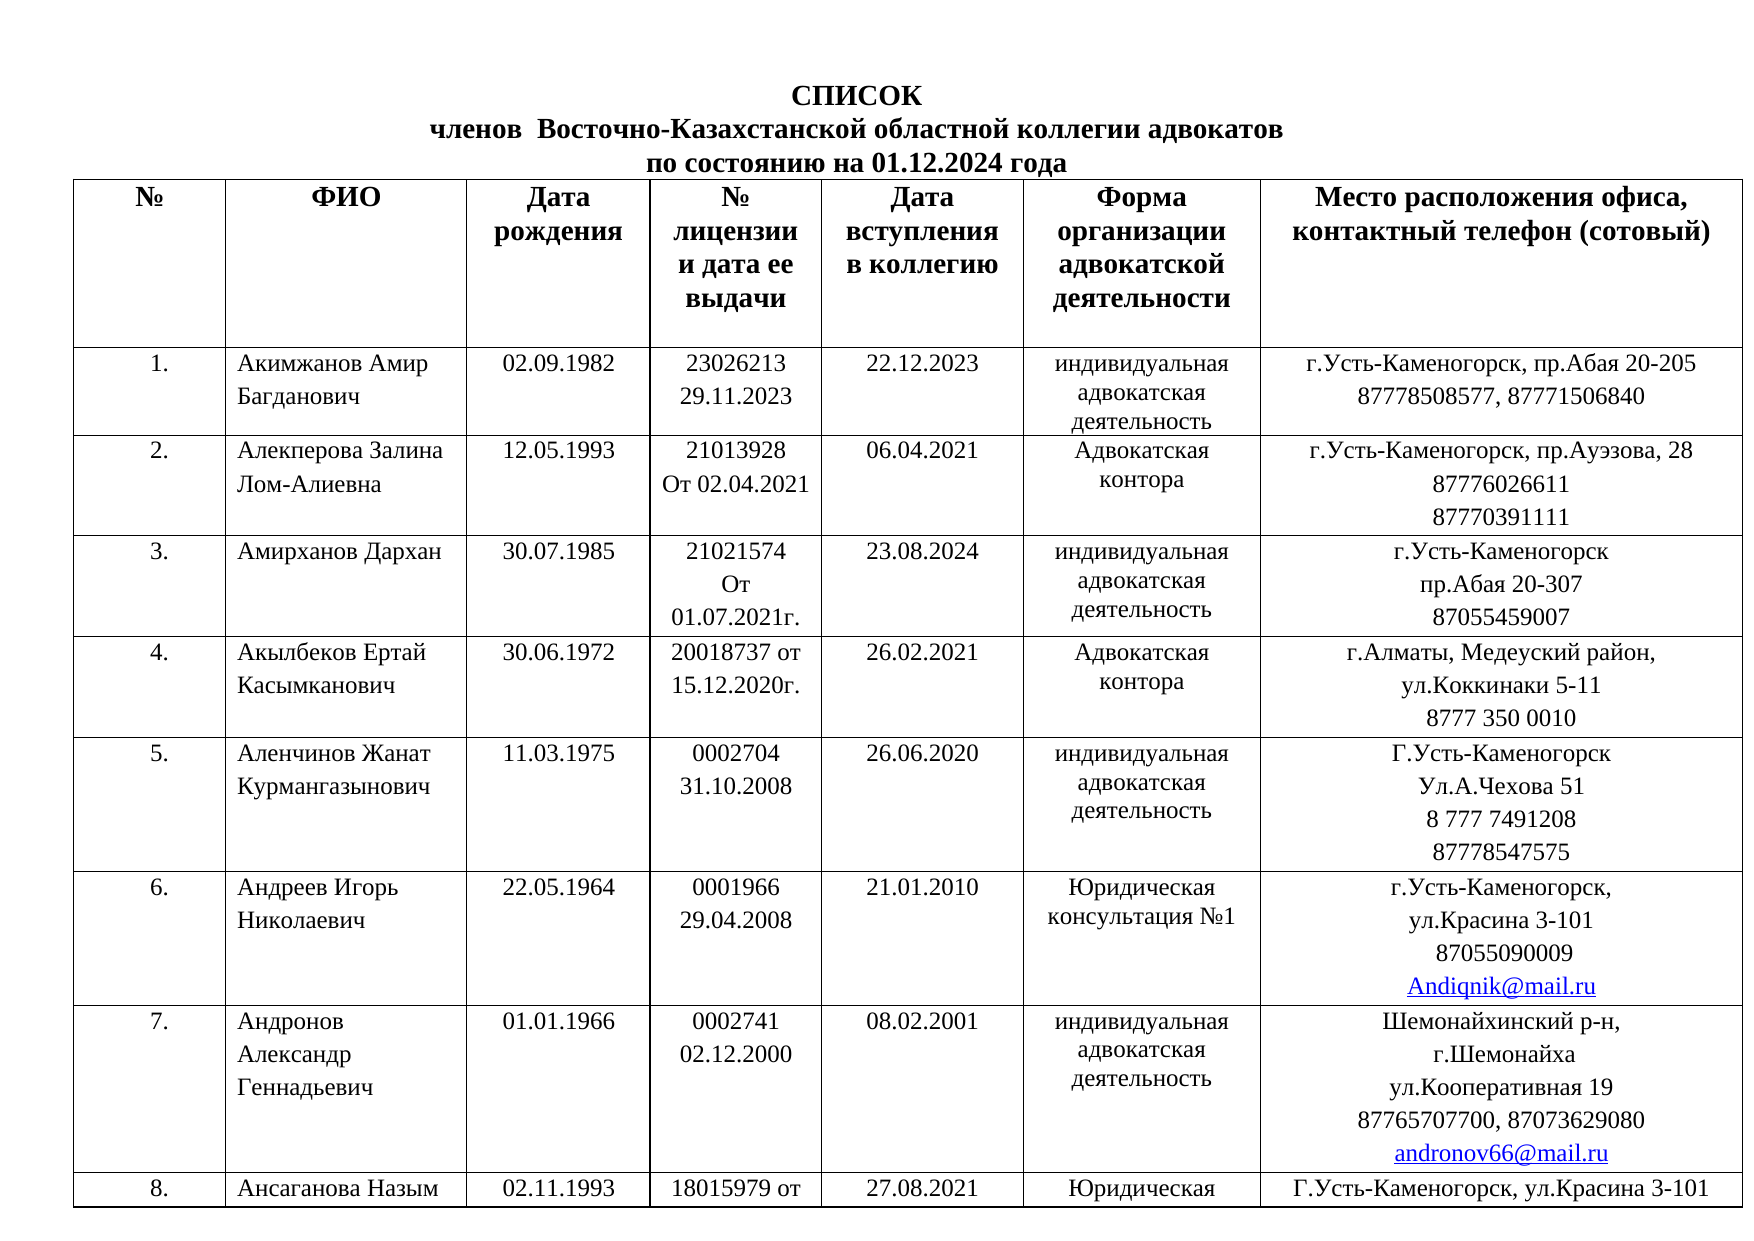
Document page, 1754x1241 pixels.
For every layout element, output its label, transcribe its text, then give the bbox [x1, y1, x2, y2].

table_cell г.Усть-Каменогорск, пр.Ауэзова, 28 87776026611 87770391111 [1261, 436, 1742, 535]
table_cell Андреев Игорь Николаевич [226, 872, 466, 1005]
table_header Форма организации адвокатской деятельности [1024, 180, 1260, 347]
table_cell г.Усть-Каменогорск пр.Абая 20-307 87055459007 [1261, 536, 1742, 636]
table_cell Амирханов Дархан [226, 536, 466, 636]
table_cell [74, 872, 225, 1005]
table_cell 23.08.2024 [822, 536, 1023, 636]
table_cell 21021574 От 01.07.2021г. [651, 536, 821, 636]
table_cell Адвокатская контора [1024, 637, 1260, 737]
table_cell 27.08.2021 [822, 1173, 1023, 1206]
table_cell 02.11.1993 [467, 1173, 649, 1206]
table_header Место расположения офиса, контактный телефон (сотовый) [1261, 180, 1742, 347]
table_cell [74, 738, 225, 871]
table_cell индивидуальная адвокатская деятельность [1024, 536, 1260, 636]
table_cell [74, 1173, 225, 1206]
table_cell Алекперова Залина Лом-Алиевна [226, 436, 466, 535]
table_cell 26.06.2020 [822, 738, 1023, 871]
table_cell г.Алматы, Медеуский район, ул.Коккинаки 5-11 8777 350 0010 [1261, 637, 1742, 737]
table_cell [74, 536, 225, 636]
table_cell Акылбеков Ертай Касымканович [226, 637, 466, 737]
table_cell 0002741 02.12.2000 [651, 1006, 821, 1172]
table_header Дата вступления в коллегию [822, 180, 1023, 347]
text членов Восточно-Казахстанской областной коллегии адвокатов [89, 111, 1624, 145]
table_cell индивидуальная адвокатская деятельность [1024, 738, 1260, 871]
table_cell 11.03.1975 [467, 738, 649, 871]
table_cell Аленчинов Жанат Курмангазынович [226, 738, 466, 871]
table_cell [1261, 1173, 1742, 1206]
table_cell [74, 348, 225, 434]
table_cell 22.12.2023 [822, 348, 1023, 434]
table_cell 26.02.2021 [822, 637, 1023, 737]
table_cell 21013928 От 02.04.2021 [651, 436, 821, 535]
table_cell г.Усть-Каменогорск, ул.Красина 3-101 87055090009 Andiqnik@mail.ru [1261, 872, 1742, 1005]
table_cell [1024, 1173, 1260, 1206]
table_cell 21.01.2010 [822, 872, 1023, 1005]
table_cell [74, 436, 225, 535]
table_cell 01.01.1966 [467, 1006, 649, 1172]
table_cell Г.Усть-Каменогорск Ул.А.Чехова 51 8 777 7491208 87778547575 [1261, 738, 1742, 871]
table_cell [74, 637, 225, 737]
table_cell 0001966 29.04.2008 [651, 872, 821, 1005]
text СПИСОК [89, 78, 1624, 111]
table_header № [74, 180, 225, 347]
table_header Дата рождения [467, 180, 649, 347]
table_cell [651, 1173, 821, 1206]
table_cell 20018737 от 15.12.2020г. [651, 637, 821, 737]
table_cell Андронов Александр Геннадьевич [226, 1006, 466, 1172]
table_cell 02.09.1982 [467, 348, 649, 434]
table_cell Акимжанов Амир Багданович [226, 348, 466, 434]
table_cell 23026213 29.11.2023 [651, 348, 821, 434]
table_cell Юридическая консультация №1 [1024, 872, 1260, 1005]
table_cell 22.05.1964 [467, 872, 649, 1005]
table_cell Шемонайхинский р-н, г.Шемонайха ул.Кооперативная 19 87765707700, 87073629080 andronov66@mail.ru [1261, 1006, 1742, 1172]
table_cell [226, 1173, 466, 1206]
table_cell г.Усть-Каменогорск, пр.Абая 20-205 87778508577, 87771506840 [1261, 348, 1742, 434]
table_cell 08.02.2001 [822, 1006, 1023, 1172]
table_cell 0002704 31.10.2008 [651, 738, 821, 871]
table_cell 12.05.1993 [467, 436, 649, 535]
table_header ФИО [226, 180, 466, 347]
table_cell 06.04.2021 [822, 436, 1023, 535]
table_cell индивидуальная адвокатская деятельность [1024, 348, 1260, 434]
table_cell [1024, 1006, 1260, 1172]
table_cell [74, 1006, 225, 1172]
text по состоянию на 01.12.2024 года [89, 145, 1624, 178]
table_cell 30.06.1972 [467, 637, 649, 737]
table_header № лицензии и дата ее выдачи [651, 180, 821, 347]
table_cell Адвокатская контора [1024, 436, 1260, 535]
table_cell 30.07.1985 [467, 536, 649, 636]
